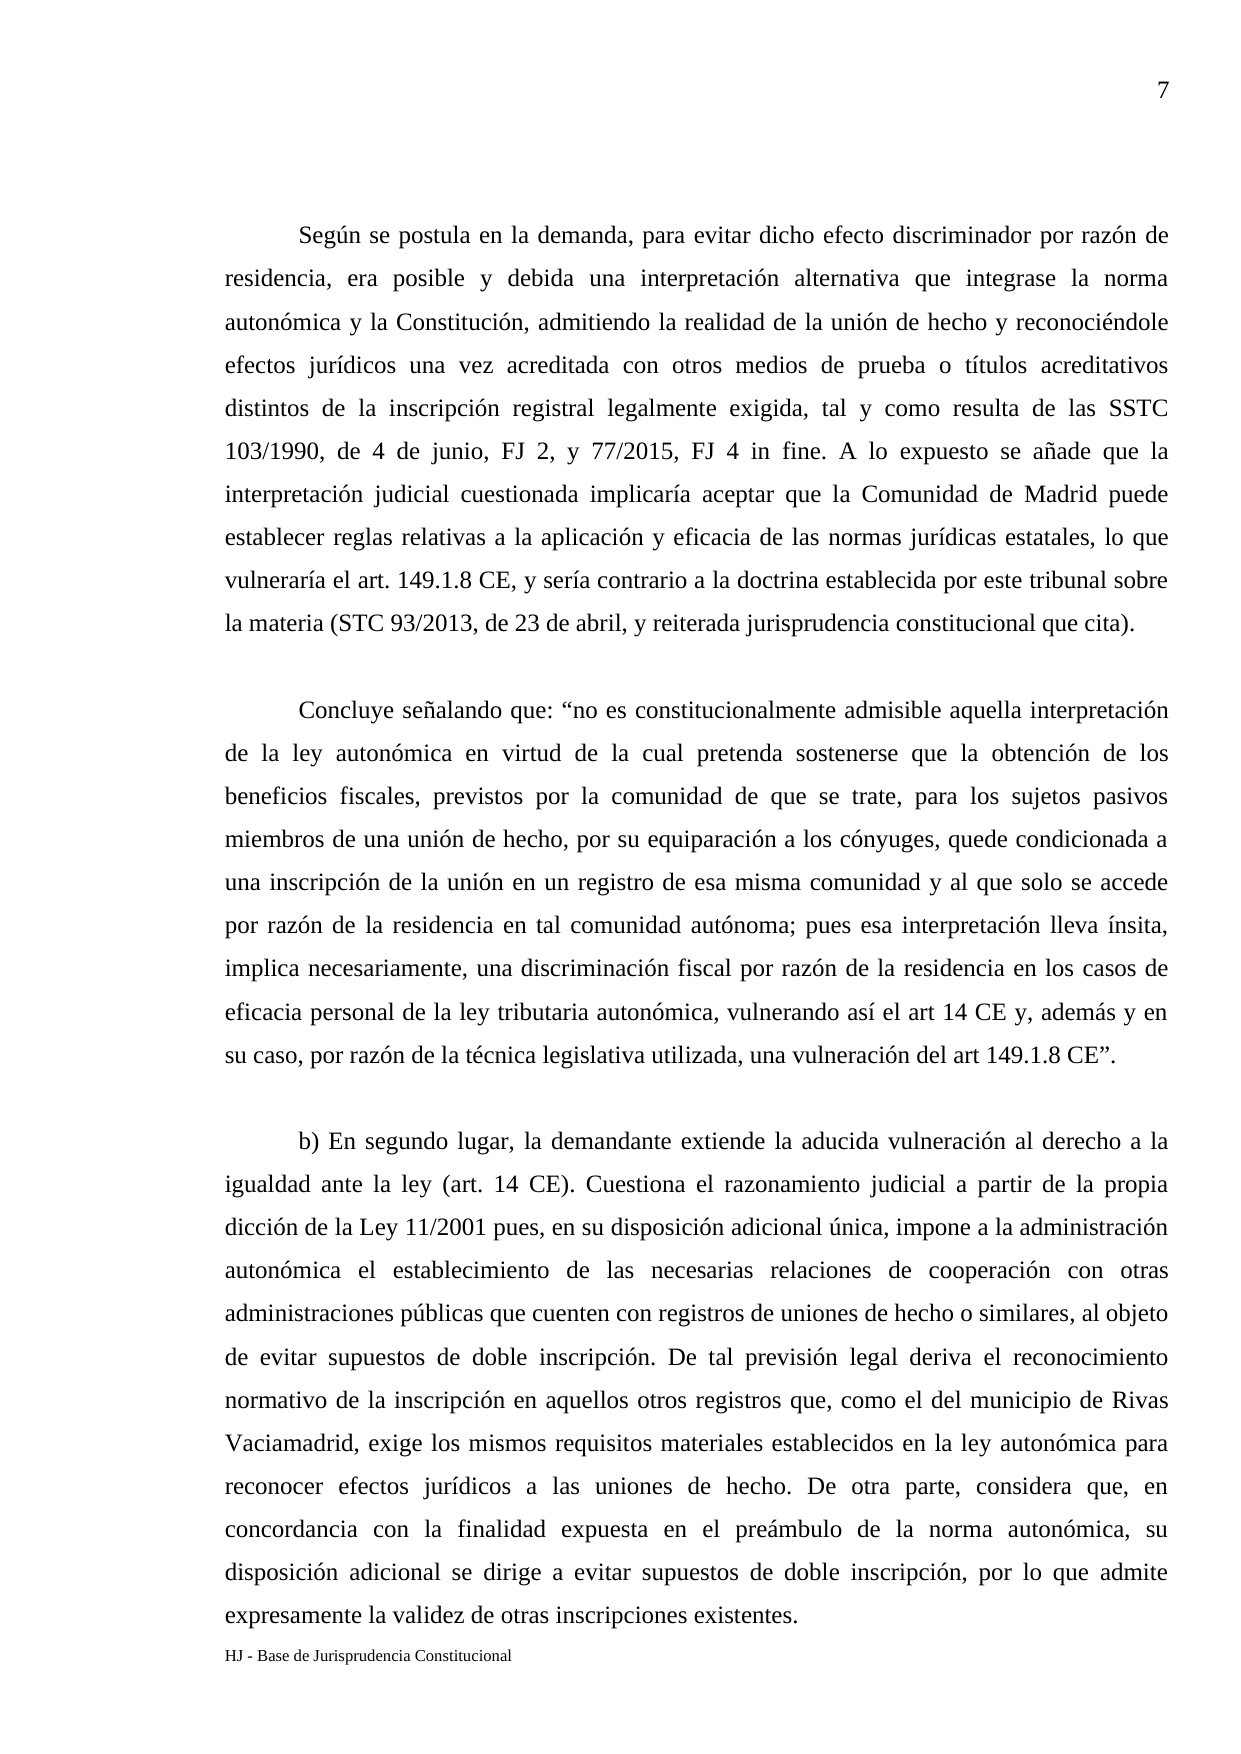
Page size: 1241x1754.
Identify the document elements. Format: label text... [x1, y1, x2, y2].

text b) En segundo lugar, la demandante extiende la aducida vulneración al derecho a la igualdad ante la ley (art. 14 CE). Cuestiona el razonamiento judicial a partir de la propia dicción de la Ley 11/2001 pues, en su disposición adicional única, impone a la administración autonómica el establecimiento de las necesarias relaciones de cooperación con otras administraciones públicas que cuenten con registros de uniones de hecho o similares, al objeto de evitar supuestos de doble inscripción. De tal previsión legal deriva el reconocimiento normativo de la inscripción en aquellos otros registros que, como el del municipio de Rivas Vaciamadrid, exige los mismos requisitos materiales establecidos en la ley autonómica para reconocer efectos jurídicos a las uniones de hecho. De otra parte, considera que, en concordancia con la finalidad expuesta en el preámbulo de la norma autonómica, su disposición adicional se dirige a evitar supuestos de doble inscripción, por lo que admite expresamente la validez de otras inscripciones existentes. [224, 1126, 1169, 1629]
text Concluye señalando que: “no es constitucionalmente admisible aquella interpretación de la ley autonómica en virtud de la cual pretenda sostenerse que la obtención de los beneficios fiscales, previstos por la comunidad de que se trate, para los sujetos pasivos miembros de una unión de hecho, por su equiparación a los cónyuges, quede condicionada a una inscripción de la unión en un registro de esa misma comunidad y al que solo se accede por razón de la residencia en tal comunidad autónoma; pues esa interpretación lleva ínsita, implica necesariamente, una discriminación fiscal por razón de la residencia en los casos de eficacia personal de la ley tributaria autonómica, vulnerando así el art 14 CE y, además y en su caso, por razón de la técnica legislativa utilizada, una vulneración del art 149.1.8 CE”. [224, 695, 1169, 1068]
text Según se postula en la demanda, para evitar dicho efecto discriminador por razón de residencia, era posible y debida una interpretación alternativa que integrase la norma autonómica y la Constitución, admitiendo la realidad de la unión de hecho y reconociéndole efectos jurídicos una vez acreditada con otros medios de prueba o títulos acreditativos distintos de la inscripción registral legalmente exigida, tal y como resulta de las SSTC 103/1990, de 4 de junio, FJ 2, y 77/2015, FJ 4 in fine. A lo expuesto se añade que la interpretación judicial cuestionada implicaría aceptar que la Comunidad de Madrid puede establecer reglas relativas a la aplicación y eficacia de las normas jurídicas estatales, lo que vulneraría el art. 149.1.8 CE, y sería contrario a la doctrina establecida por este tribunal sobre la materia (STC 93/2013, de 23 de abril, y reiterada jurisprudencia constitucional que cita). [224, 220, 1169, 637]
